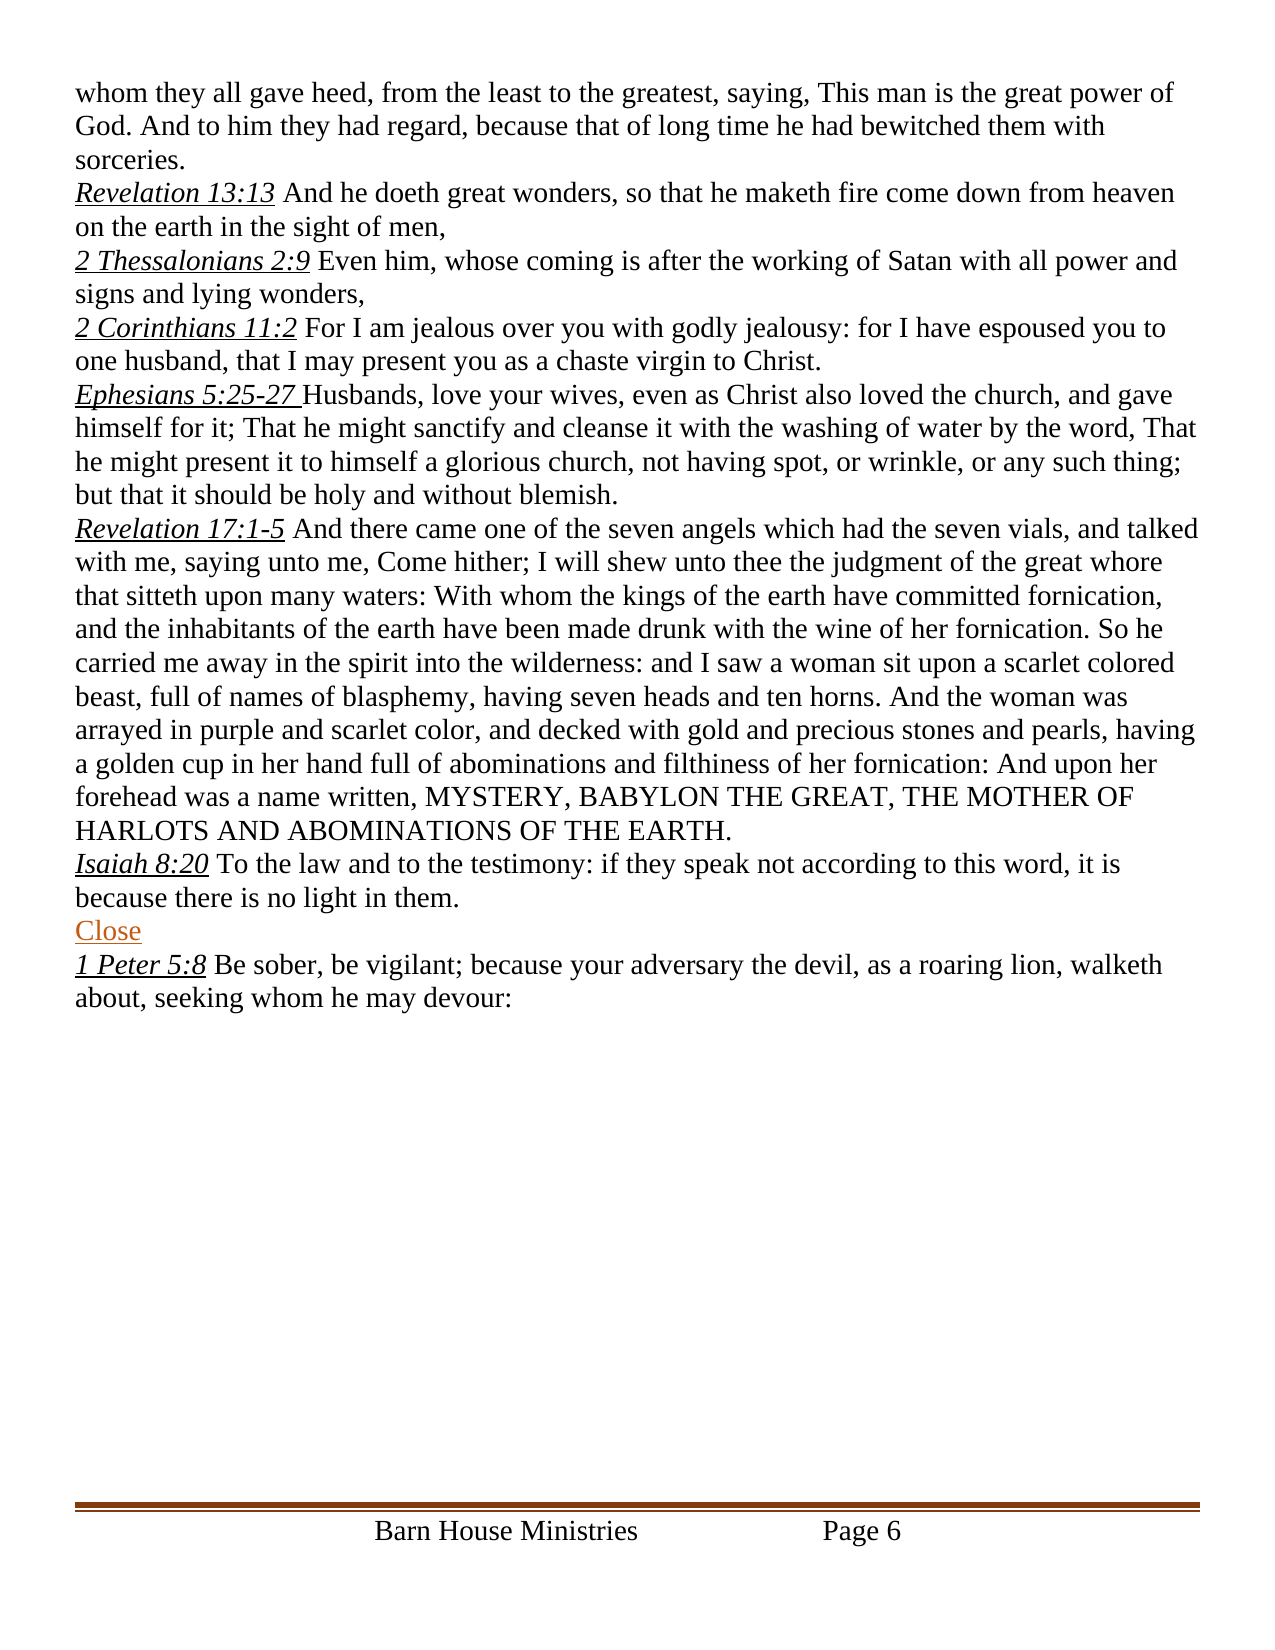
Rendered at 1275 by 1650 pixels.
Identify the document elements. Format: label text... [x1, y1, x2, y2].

text 1 Peter 5:8 Be sober, be vigilant; because your adversary the devil, as a roaring lion, walketh about, seeking whom he may devour: [75, 947, 1200, 1014]
text Isaiah 8:20 To the law and to the testimony: if they speak not according to this word, it is because there is no light in them. [75, 846, 1200, 913]
text Revelation 13:13 And he doeth great wonders, so that he maketh fire come down from heaven on the earth in the sight of men, [75, 176, 1200, 243]
text Revelation 17:1-5 And there came one of the seven angels which had the seven vials, and talked with me, saying unto me, Come hither; I will shew unto thee the judgment of the great whore that sitteth upon many waters: With whom the kings of the earth have committed fornication, and the inhabitants of the earth have been made drunk with the wine of her fornication. So he carried me away in the spirit into the wilderness: and I saw a woman sit upon a scarlet colored beast, full of names of blasphemy, having seven heads and ten horns. And the woman was arrayed in purple and scarlet color, and decked with gold and precious stones and pearls, having a golden cup in her hand full of abominations and filthiness of her fornication: And upon her forehead was a name written, MYSTERY, BABYLON THE GREAT, THE MOTHER OF [75, 511, 1200, 813]
text 2 Corinthians 11:2 For I am jealous over you with godly jealousy: for I have espoused you to one husband, that I may present you as a chaste virgin to Christ. [75, 310, 1200, 377]
text whom they all gave heed, from the least to the greatest, saying, This man is the great power of God. And to him they had regard, because that of long time he had bewitched them with sorceries. [75, 75, 1200, 176]
text Close [75, 913, 1200, 947]
text 2 Thessalonians 2:9 Even him, whose coming is after the working of Satan with all power and signs and lying wonders, [75, 243, 1200, 310]
text Ephesians 5:25-27 Husbands, love your wives, even as Christ also loved the church, and gave himself for it; That he might sanctify and cleanse it with the washing of water by the word, That he might present it to himself a glorious church, not having spot, or wrinkle, or any such thing; but that it should be holy and without blemish. [75, 377, 1200, 511]
text HARLOTS AND ABOMINATIONS OF THE EARTH. [75, 813, 1200, 846]
